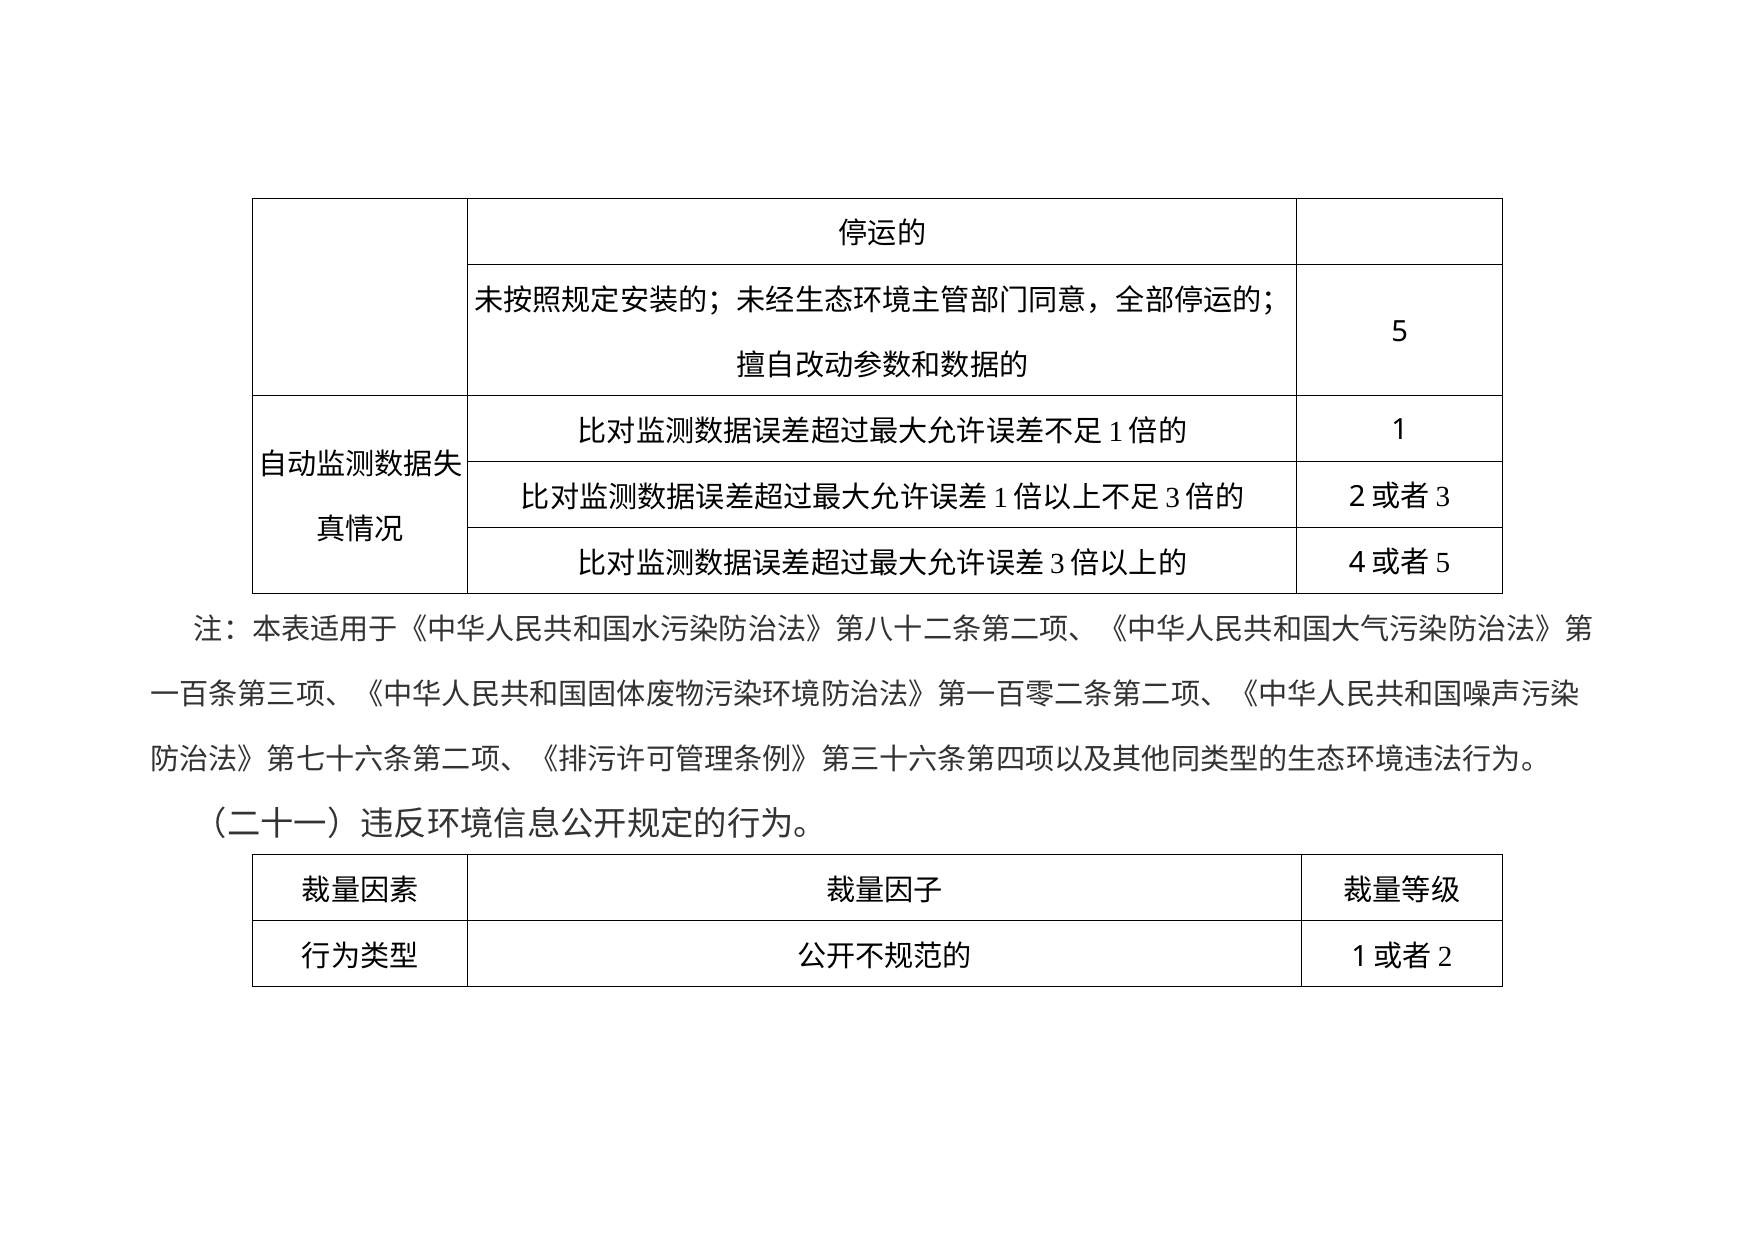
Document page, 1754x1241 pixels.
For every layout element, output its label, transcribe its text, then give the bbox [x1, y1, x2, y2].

table_cell 5 [1297, 265, 1502, 395]
table_cell 比对监测数据误差超过最大允许误差1倍以上不足3倍的 [468, 462, 1296, 527]
text （二十一）违反环境信息公开规定的行为。 [150, 789, 1604, 854]
text 注：本表适用于《中华人民共和国水污染防治法》第八十二条第二项、《中华人民共和国大气污染防治法》第一百条第三项、《中华人民共和国固体废物污染环境防治法》第一百零二条第二项、《中华人民共和国噪声污染防治法》第七十六条第二项、《排污许可管理条例》第三十六条第四项以及其他同类型的生态环境违法行为。 [150, 594, 1604, 789]
table_header 裁量因子 [468, 855, 1301, 920]
table_cell 1 [1297, 396, 1502, 461]
table_cell 比对监测数据误差超过最大允许误差不足1倍的 [468, 396, 1296, 461]
table_cell 未按照规定安装的；未经生态环境主管部门同意，全部停运的；擅自改动参数和数据的 [468, 265, 1296, 395]
table_header 裁量等级 [1302, 855, 1502, 920]
table_cell 公开不规范的 [468, 921, 1301, 986]
table_header 裁量因素 [253, 855, 467, 920]
table_cell 1或者2 [1302, 921, 1502, 986]
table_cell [468, 199, 1296, 264]
table_cell 行为类型 [253, 921, 467, 986]
table_cell 自动监测数据失真情况 [253, 396, 467, 593]
table_cell 2或者3 [1297, 462, 1502, 527]
table_cell 4或者5 [1297, 528, 1502, 593]
table_cell 4 [1297, 199, 1502, 264]
table_cell 比对监测数据误差超过最大允许误差3倍以上的 [468, 528, 1296, 593]
